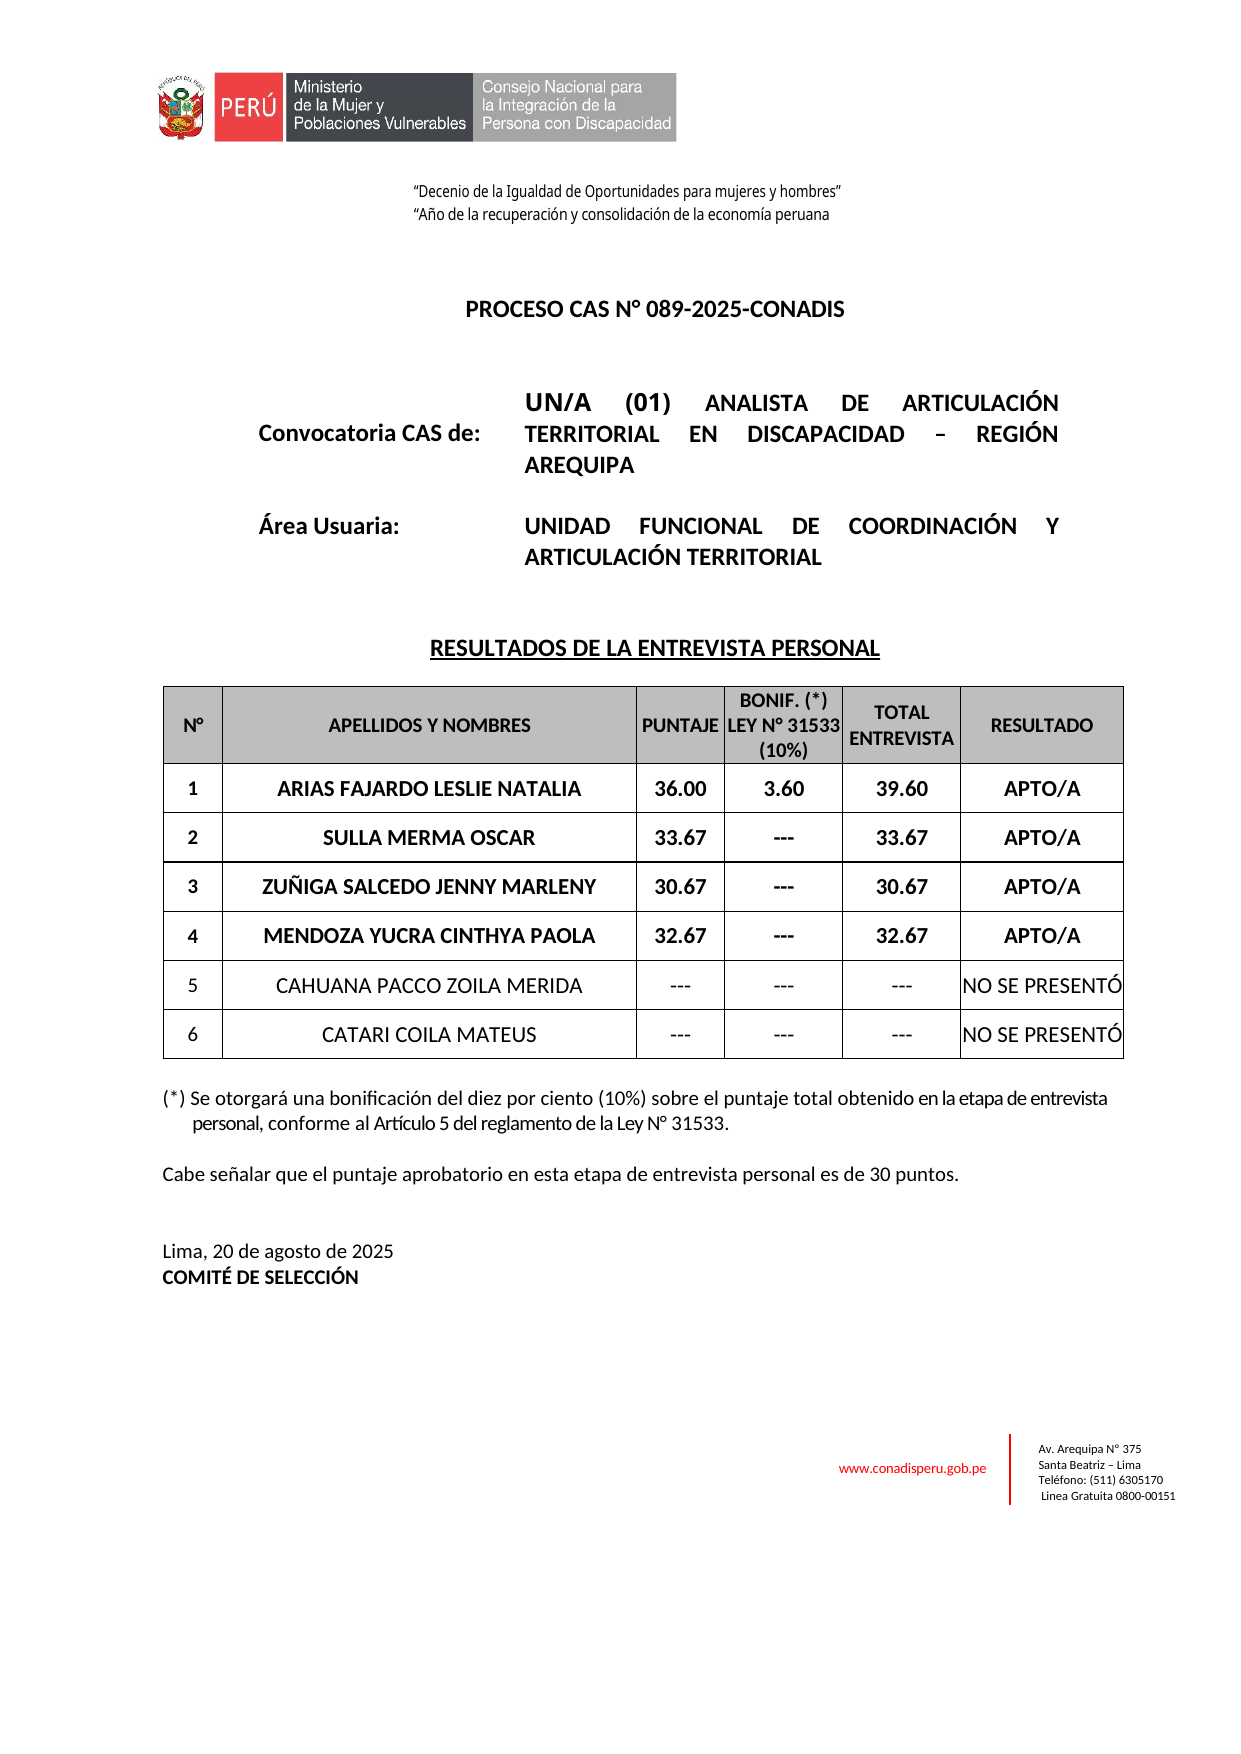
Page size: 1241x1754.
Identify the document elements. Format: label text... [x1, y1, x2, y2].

text Linea Gratuita 0800-00151 [1041, 1488, 1181, 1503]
text Av. Arequipa Nº 375 Santa Beatriz – Lima Teléfono: (511) 6305170 [1038, 1442, 1164, 1488]
table_cell APTO/A [961, 764, 1123, 812]
table_cell 33.67 [637, 813, 724, 861]
table_header UN/A (01) ANALISTA DE ARTICULACIÓN TERRITORIAL EN DISCAPACIDAD – REGIÓN AREQUIPA [513, 385, 1089, 480]
table_cell 2 [164, 813, 222, 861]
table_header BONIF. (*) LEY N° 31533 (10%) [725, 687, 842, 763]
table_cell MENDOZA YUCRA CINTHYA PAOLA [223, 912, 636, 960]
text COMITÉ DE SELECCIÓN [162, 1264, 1126, 1289]
table_cell CATARI COILA MATEUS [223, 1010, 636, 1058]
table_cell Área Usuaria: [248, 480, 513, 571]
text “Año de la recuperación y consolidación de la economía peruana [414, 202, 843, 225]
table_cell 30.67 [637, 863, 724, 911]
text www.conadisperu.gob.pe [148, 1459, 986, 1477]
table_cell --- [637, 961, 724, 1009]
table_header APELLIDOS Y NOMBRES [223, 687, 636, 763]
table_cell 39.60 [843, 764, 960, 812]
table_cell 32.67 [637, 912, 724, 960]
table_cell 33.67 [843, 813, 960, 861]
text Lima, 20 de agosto de 2025 [162, 1238, 1126, 1264]
table_cell 1 [164, 764, 222, 812]
table_cell NO SE PRESENTÓ [961, 961, 1123, 1009]
text PROCESO CAS N° 089-2025-CONADIS [148, 293, 1163, 323]
table_cell --- [725, 1010, 842, 1058]
table_cell --- [725, 863, 842, 911]
table_cell APTO/A [961, 912, 1123, 960]
table_header RESULTADO [961, 687, 1123, 763]
table_header N° [164, 687, 222, 763]
table_cell 30.67 [843, 863, 960, 911]
table_cell UNIDAD FUNCIONAL DE COORDINACIÓN Y ARTICULACIÓN TERRITORIAL [513, 480, 1089, 571]
table_cell APTO/A [961, 863, 1123, 911]
table_cell 4 [164, 912, 222, 960]
table_header Convocatoria CAS de: [248, 385, 513, 480]
text Cabe señalar que el puntaje aprobatorio en esta etapa de entrevista personal es de 30 puntos. [162, 1161, 1126, 1187]
table_cell --- [725, 912, 842, 960]
table_header PUNTAJE [637, 687, 724, 763]
picture [157, 72, 677, 142]
text (*) Se otorgará una bonificación del diez por ciento (10%) sobre el puntaje total obtenido en la etapa de entrevista personal, conforme al Artículo 5 del reglamento de la Ley N° 31533. [162, 1085, 1126, 1136]
table_cell APTO/A [961, 813, 1123, 861]
table_cell --- [637, 1010, 724, 1058]
table_cell 36.00 [637, 764, 724, 812]
text “Decenio de la Igualdad de Oportunidades para mujeres y hombres” [414, 179, 843, 202]
table_cell ARIAS FAJARDO LESLIE NATALIA [223, 764, 636, 812]
table_cell --- [843, 1010, 960, 1058]
table_cell 3 [164, 863, 222, 911]
table_cell 6 [164, 1010, 222, 1058]
table_cell --- [843, 961, 960, 1009]
table_cell --- [725, 813, 842, 861]
table_cell --- [725, 961, 842, 1009]
table_cell 5 [164, 961, 222, 1009]
table_cell CAHUANA PACCO ZOILA MERIDA [223, 961, 636, 1009]
table_header TOTAL ENTREVISTA [843, 687, 960, 763]
table_cell ZUÑIGA SALCEDO JENNY MARLENY [223, 863, 636, 911]
text RESULTADOS DE LA ENTREVISTA PERSONAL [148, 632, 1162, 663]
table_cell 32.67 [843, 912, 960, 960]
table_cell NO SE PRESENTÓ [961, 1010, 1123, 1058]
table_cell SULLA MERMA OSCAR [223, 813, 636, 861]
table_cell 3.60 [725, 764, 842, 812]
